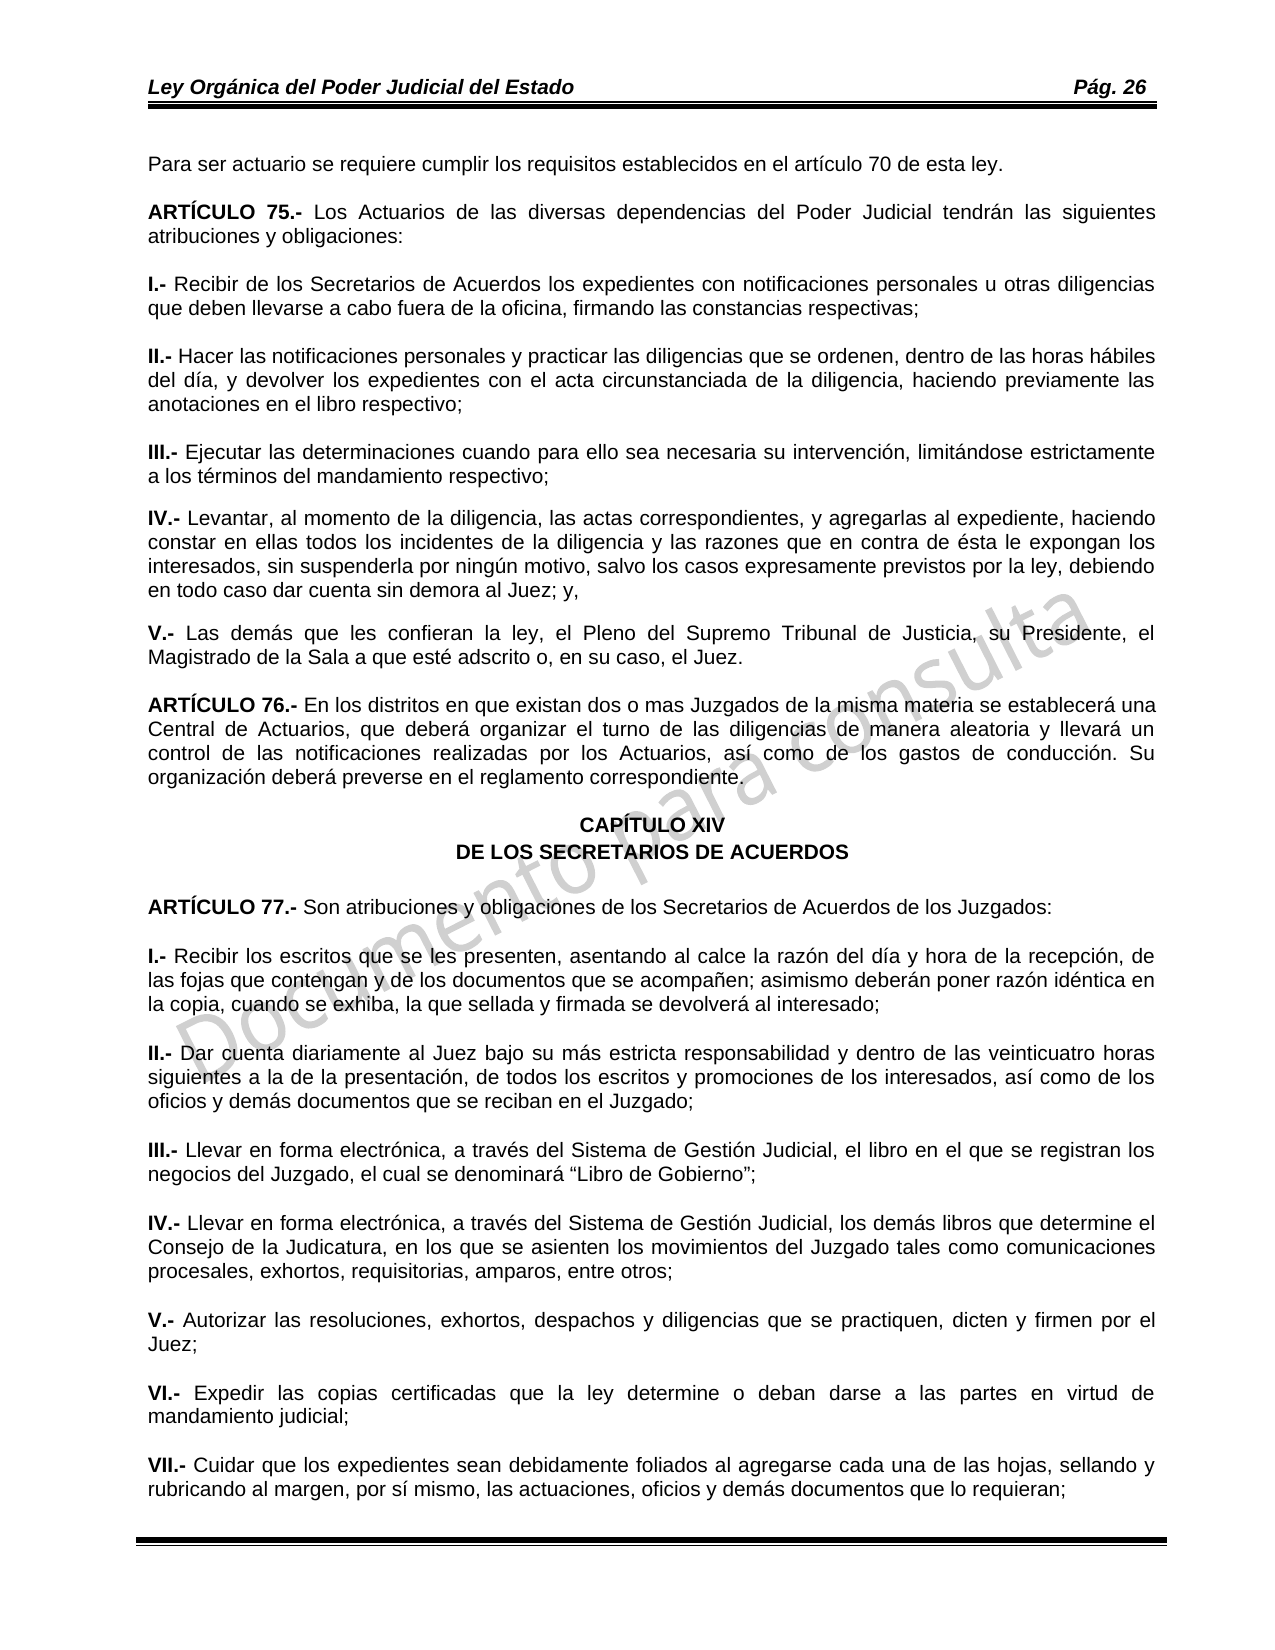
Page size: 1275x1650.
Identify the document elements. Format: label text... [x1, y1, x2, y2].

text III.- Llevar en forma electrónica, a través del Sistema de Gestión Judicial, el libro en el que se registran los negocios del Juzgado, el cual se denominará “Libro de Gobierno”; [148, 1138, 1157, 1186]
subtitle CAPÍTULO XIV [148, 812, 1157, 836]
text VI.- Expedir las copias certificadas que la ley determine o deban darse a las partes en virtud de mandamiento judicial; [148, 1380, 1157, 1428]
text III.- Ejecutar las determinaciones cuando para ello sea necesaria su intervención, limitándose estrictamente a los términos del mandamiento respectivo; [148, 439, 1157, 487]
text ARTÍCULO 75.- Los Actuarios de las diversas dependencias del Poder Judicial tendrán las siguientes atribuciones y obligaciones: [148, 200, 1157, 248]
text I.- Recibir de los Secretarios de Acuerdos los expedientes con notificaciones personales u otras diligencias que deben llevarse a cabo fuera de la oficina, firmando las constancias respectivas; [148, 272, 1157, 320]
text II.- Dar cuenta diariamente al Juez bajo su más estricta responsabilidad y dentro de las veinticuatro horas siguientes a la de la presentación, de todos los escritos y promociones de los interesados, así como de los oficios y demás documentos que se reciban en el Juzgado; [148, 1041, 1157, 1113]
text DE LOS SECRETARIOS DE ACUERDOS [148, 840, 1157, 864]
text IV.- Levantar, al momento de la diligencia, las actas correspondientes, y agregarlas al expediente, haciendo constar en ellas todos los incidentes de la diligencia y las razones que en contra de ésta le expongan los interesados, sin suspenderla por ningún motivo, salvo los casos expresamente previstos por la ley, debiendo en todo caso dar cuenta sin demora al Juez; y, [148, 506, 1157, 602]
text II.- Hacer las notificaciones personales y practicar las diligencias que se ordenen, dentro de las horas hábiles del día, y devolver los expedientes con el acta circunstanciada de la diligencia, haciendo previamente las anotaciones en el libro respectivo; [148, 344, 1157, 416]
text V.- Autorizar las resoluciones, exhortos, despachos y diligencias que se practiquen, dicten y firmen por el Juez; [148, 1307, 1157, 1355]
text I.- Recibir los escritos que se les presenten, asentando al calce la razón del día y hora de la recepción, de las fojas que contengan y de los documentos que se acompañen; asimismo deberán poner razón idéntica en la copia, cuando se exhiba, la que sellada y firmada se devolverá al interesado; [148, 944, 1157, 1016]
text IV.- Llevar en forma electrónica, a través del Sistema de Gestión Judicial, los demás libros que determine el Consejo de la Judicatura, en los que se asienten los movimientos del Juzgado tales como comunicaciones procesales, exhortos, requisitorias, amparos, entre otros; [148, 1211, 1157, 1282]
text ARTÍCULO 77.- Son atribuciones y obligaciones de los Secretarios de Acuerdos de los Juzgados: [148, 895, 1157, 919]
text ARTÍCULO 76.- En los distritos en que existan dos o mas Juzgados de la misma materia se establecerá una Central de Actuarios, que deberá organizar el turno de las diligencias de manera aleatoria y llevará un control de las notificaciones realizadas por los Actuarios, así como de los gastos de conducción. Su organización deberá preverse en el reglamento correspondiente. [148, 693, 1157, 788]
text V.- Las demás que les confieran la ley, el Pleno del Supremo Tribunal de Justicia, su Presidente, el Magistrado de la Sala a que esté adscrito o, en su caso, el Juez. [148, 621, 1157, 669]
text Para ser actuario se requiere cumplir los requisitos establecidos en el artículo 70 de esta ley. [148, 152, 1157, 176]
text VII.- Cuidar que los expedientes sean debidamente foliados al agregarse cada una de las hojas, sellando y rubricando al margen, por sí mismo, las actuaciones, oficios y demás documentos que lo requieran; [148, 1453, 1157, 1501]
